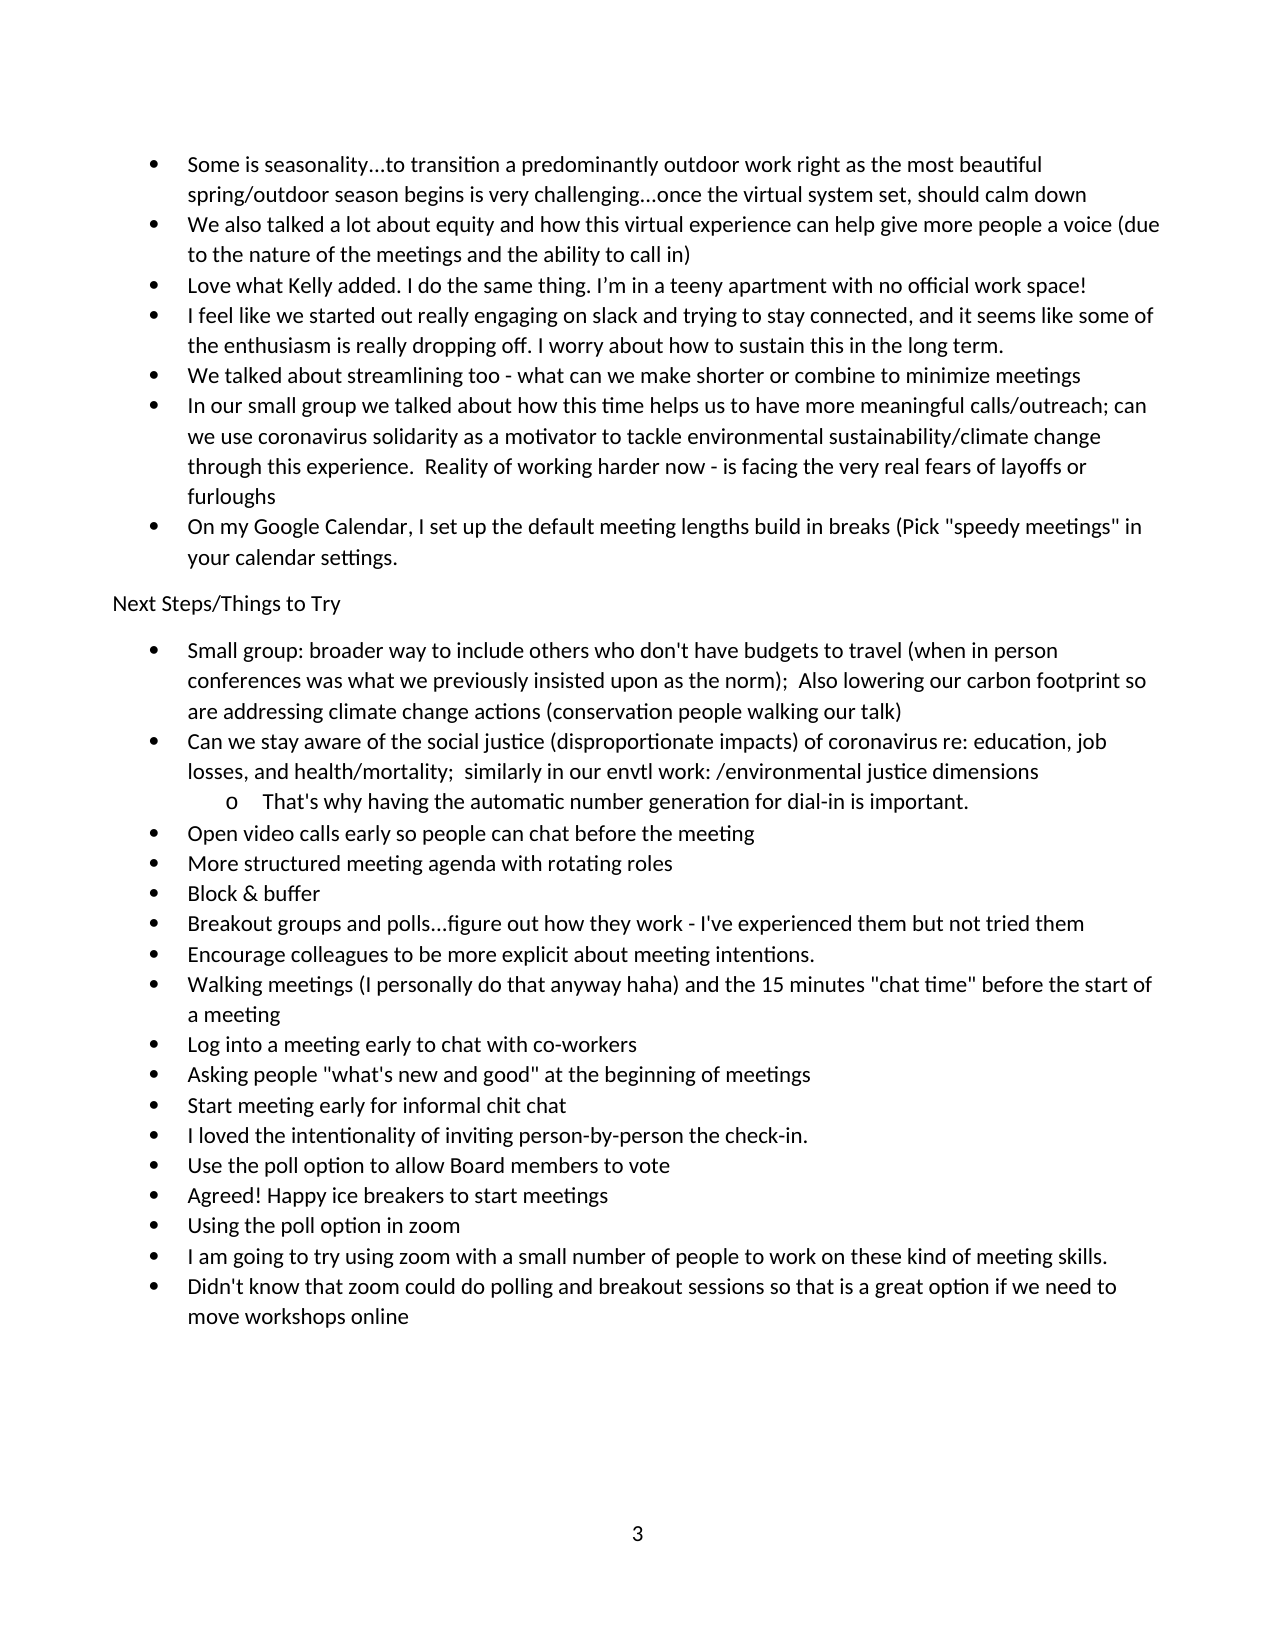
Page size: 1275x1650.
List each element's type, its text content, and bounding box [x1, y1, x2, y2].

list More structured meeting agenda with rotating roles [150, 849, 1162, 877]
list Small group: broader way to include others who don't have budgets to travel (when in person conferences was what we previously insisted upon as the norm); Also lowering our carbon footprint so are addressing climate change actions (conservation people walking our talk) [150, 636, 1162, 725]
list Encourage colleagues to be more explicit about meeting intentions. [150, 940, 1162, 968]
list We also talked a lot about equity and how this virtual experience can help give more people a voice (due to the nature of the meetings and the ability to call in) [150, 210, 1162, 269]
list Some is seasonality...to transition a predominantly outdoor work right as the most beautiful spring/outdoor season begins is very challenging...once the virtual system set, should calm down [150, 150, 1162, 208]
list Breakout groups and polls...figure out how they work - I've experienced them but not tried them [150, 909, 1162, 938]
list On my Google Calendar, I set up the default meeting lengths build in breaks (Pick "speedy meetings" in your calendar settings. [150, 512, 1162, 571]
list Agreed! Happy ice breakers to start meetings [150, 1181, 1162, 1209]
list In our small group we talked about how this time helps us to have more meaningful calls/outreach; can we use coronavirus solidarity as a motivator to tackle environmental sustainability/climate change through this experience. Reality of working harder now - is facing the very real fears of layoffs or furloughs [150, 392, 1162, 510]
text Next Steps/Things to Try [112, 589, 1162, 618]
list Block & buffer [150, 879, 1162, 907]
list Open video calls early so people can chat before the meeting [150, 819, 1162, 847]
list Log into a meeting early to chat with co-workers [150, 1030, 1162, 1058]
list Use the poll option to allow Board members to vote [150, 1151, 1162, 1179]
list Didn't know that zoom could do polling and breakout sessions so that is a great option if we need to move workshops online [150, 1272, 1162, 1330]
list Can we stay aware of the social justice (disproportionate impacts) of coronavirus re: education, job losses, and health/mortality; similarly in our envtl work: /environmental justice dimensions [150, 727, 1162, 785]
list Walking meetings (I personally do that anyway haha) and the 15 minutes "chat time" before the start of a meeting [150, 970, 1162, 1028]
list I am going to try using zoom with a small number of people to work on these kind of meeting skills. [150, 1242, 1162, 1270]
list Start meeting early for informal chit chat [150, 1091, 1162, 1119]
list We talked about streamlining too - what can we make shorter or combine to minimize meetings [150, 361, 1162, 389]
list Love what Kelly added. I do the same thing. I’m in a teeny apartment with no official work space! [150, 271, 1162, 299]
list Using the poll option in zoom [150, 1212, 1162, 1240]
list I feel like we started out really engaging on slack and trying to stay connected, and it seems like some of the enthusiasm is really dropping off. I worry about how to sustain this in the long term. [150, 301, 1162, 359]
list Asking people "what's new and good" at the beginning of meetings [150, 1061, 1162, 1089]
list That's why having the automatic number generation for dial-in is important. [225, 787, 1162, 817]
list I loved the intentionality of inviting person-by-person the check-in. [150, 1121, 1162, 1149]
